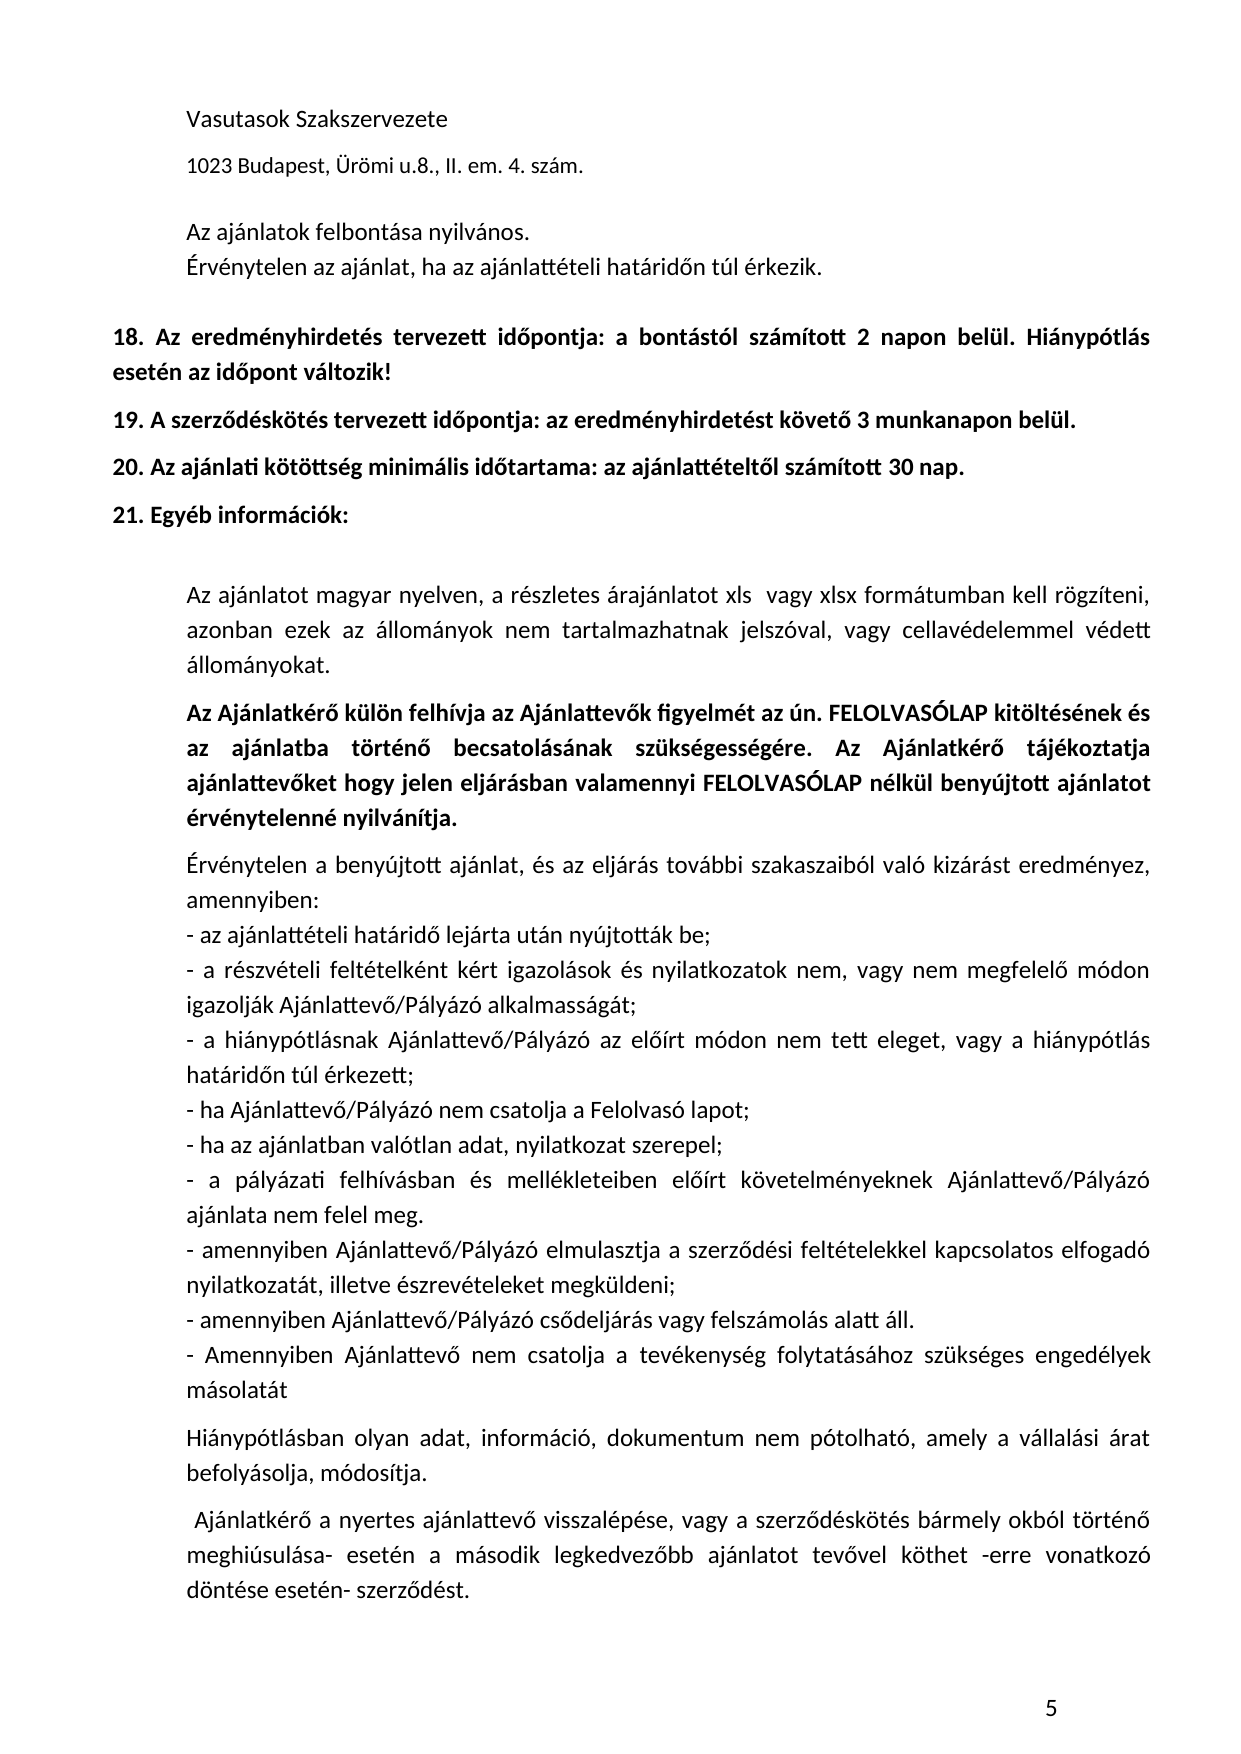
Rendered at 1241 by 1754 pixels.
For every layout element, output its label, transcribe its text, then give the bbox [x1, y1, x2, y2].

text - Amennyiben Ajánlattevő nem csatolja a tevékenység folytatásához szükséges engedélyek másolatát [186, 1339, 1152, 1405]
text Vasutasok Szakszervezete [186, 103, 1152, 134]
text szerződéskötés tervezett időpontja: az eredményhirdetést követő 3 munkanapon belül. [112, 404, 1152, 434]
text - ha Ajánlattevő/Pályázó nem csatolja a Felolvasó lapot; [112, 1094, 1152, 1125]
text Ajánlatkérő a nyertes ajánlattevő visszalépése, vagy a szerződéskötés bármely okból történő meghiúsulása- esetén a második legkedvezőbb ajánlatot tevővel köthet -erre vonatkozó döntése esetén- szerződést. [186, 1504, 1152, 1605]
text Hiánypótlásban olyan adat, információ, dokumentum nem pótolható, amely a vállalási árat befolyásolja, módosítja. [186, 1422, 1152, 1487]
text - a részvételi feltételként kért igazolások és nyilatkozatok nem, vagy nem megfelelő módon igazolják Ajánlattevő/Pályázó alkalmasságát; [186, 954, 1152, 1020]
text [186, 151, 1152, 179]
text - a hiánypótlásnak Ajánlattevő/Pályázó az előírt módon nem tett eleget, vagy a hiánypótlás határidőn túl érkezett; [186, 1024, 1152, 1090]
text Érvénytelen a benyújtott ajánlat, és az eljárás további szakaszaiból való kizárást eredményez, amennyiben: [186, 849, 1152, 915]
text 18. Az eredményhirdetés tervezett időpontja: a bontástól számított 2 napon belül. Hiánypótlás esetén az időpont változik! [112, 321, 1152, 387]
text Érvénytelen az ajánlat, ha az ajánlattételi határidőn túl érkezik. [112, 251, 1152, 282]
text Az ajánlatot magyar nyelven, a részletes árajánlatot xls vagy xlsx formátumban kell rögzíteni, azonban ezek az állományok nem tartalmazhatnak jelszóval, vagy cellavédelemmel védett állományokat. [186, 579, 1152, 680]
text - amennyiben Ajánlattevő/Pályázó elmulasztja a szerződési feltételekkel kapcsolatos elfogadó nyilatkozatát, illetve észrevételeket megküldeni; [186, 1234, 1152, 1300]
text - az ajánlattételi határidő lejárta után nyújtották be; [112, 919, 1152, 950]
text - amennyiben Ajánlattevő/Pályázó csődeljárás vagy felszámolás alatt áll. [186, 1304, 1152, 1335]
text 20. Az ajánlati kötöttség minimális időtartama: az ajánlattételtől számított 30 nap. [112, 451, 1152, 482]
text - a pályázati felhívásban és mellékleteiben előírt követelményeknek Ajánlattevő/Pályázó ajánlata nem felel meg. [186, 1164, 1152, 1230]
text Az ajánlatok felbontása nyilvános. [112, 216, 1152, 247]
text Az Ajánlatkérő külön felhívja az Ajánlattevők figyelmét az ún. FELOLVASÓLAP kitöltésének és az ajánlatba történő becsatolásának szükségességére. Az Ajánlatkérő tájékoztatja ajánlattevőket hogy jelen eljárásban valamennyi FELOLVASÓLAP nélkül benyújtott ajánlatot érvénytelenné nyilvánítja. [186, 697, 1152, 832]
text 21. Egyéb információk: [112, 499, 1152, 529]
text - ha az ajánlatban valótlan adat, nyilatkozat szerepel; [112, 1129, 1152, 1160]
